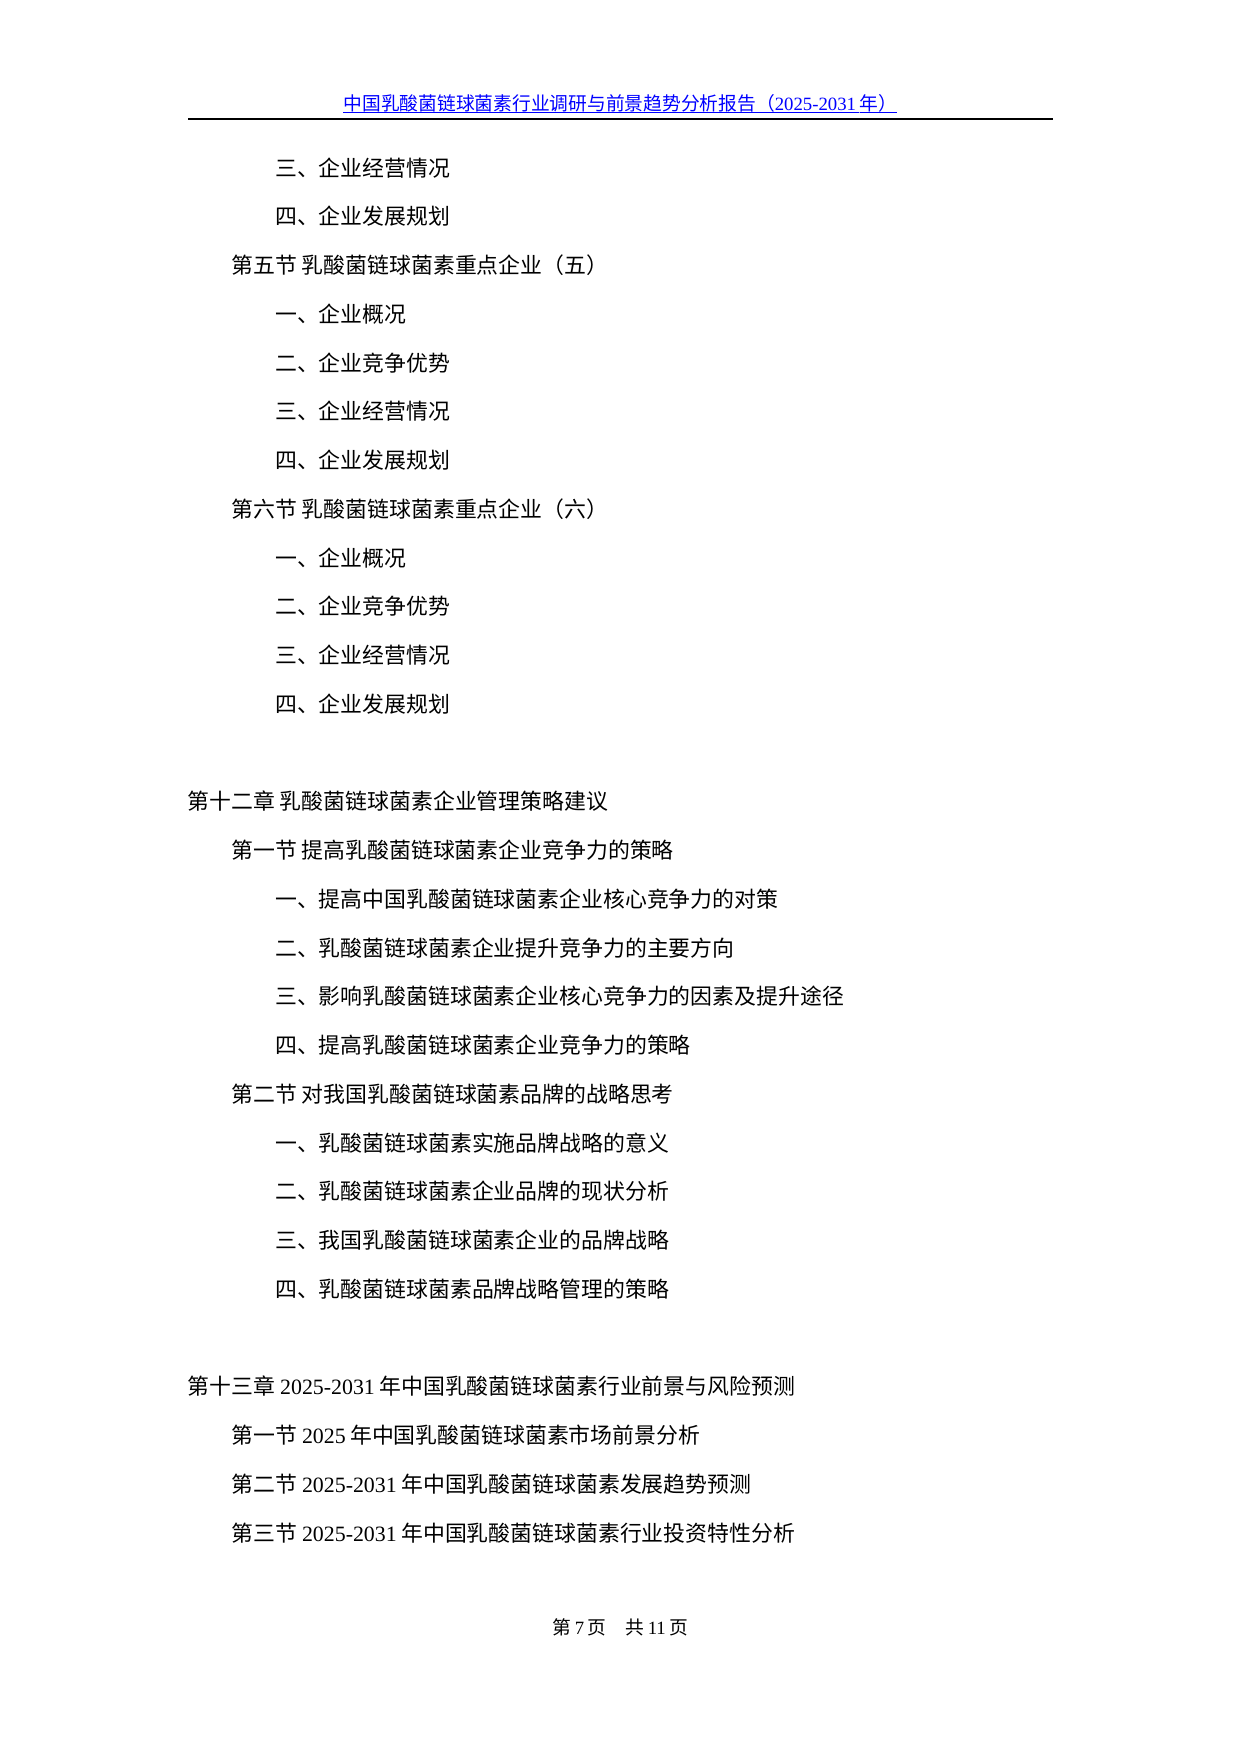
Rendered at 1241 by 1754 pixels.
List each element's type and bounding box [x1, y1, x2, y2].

text [187, 150, 1053, 1548]
